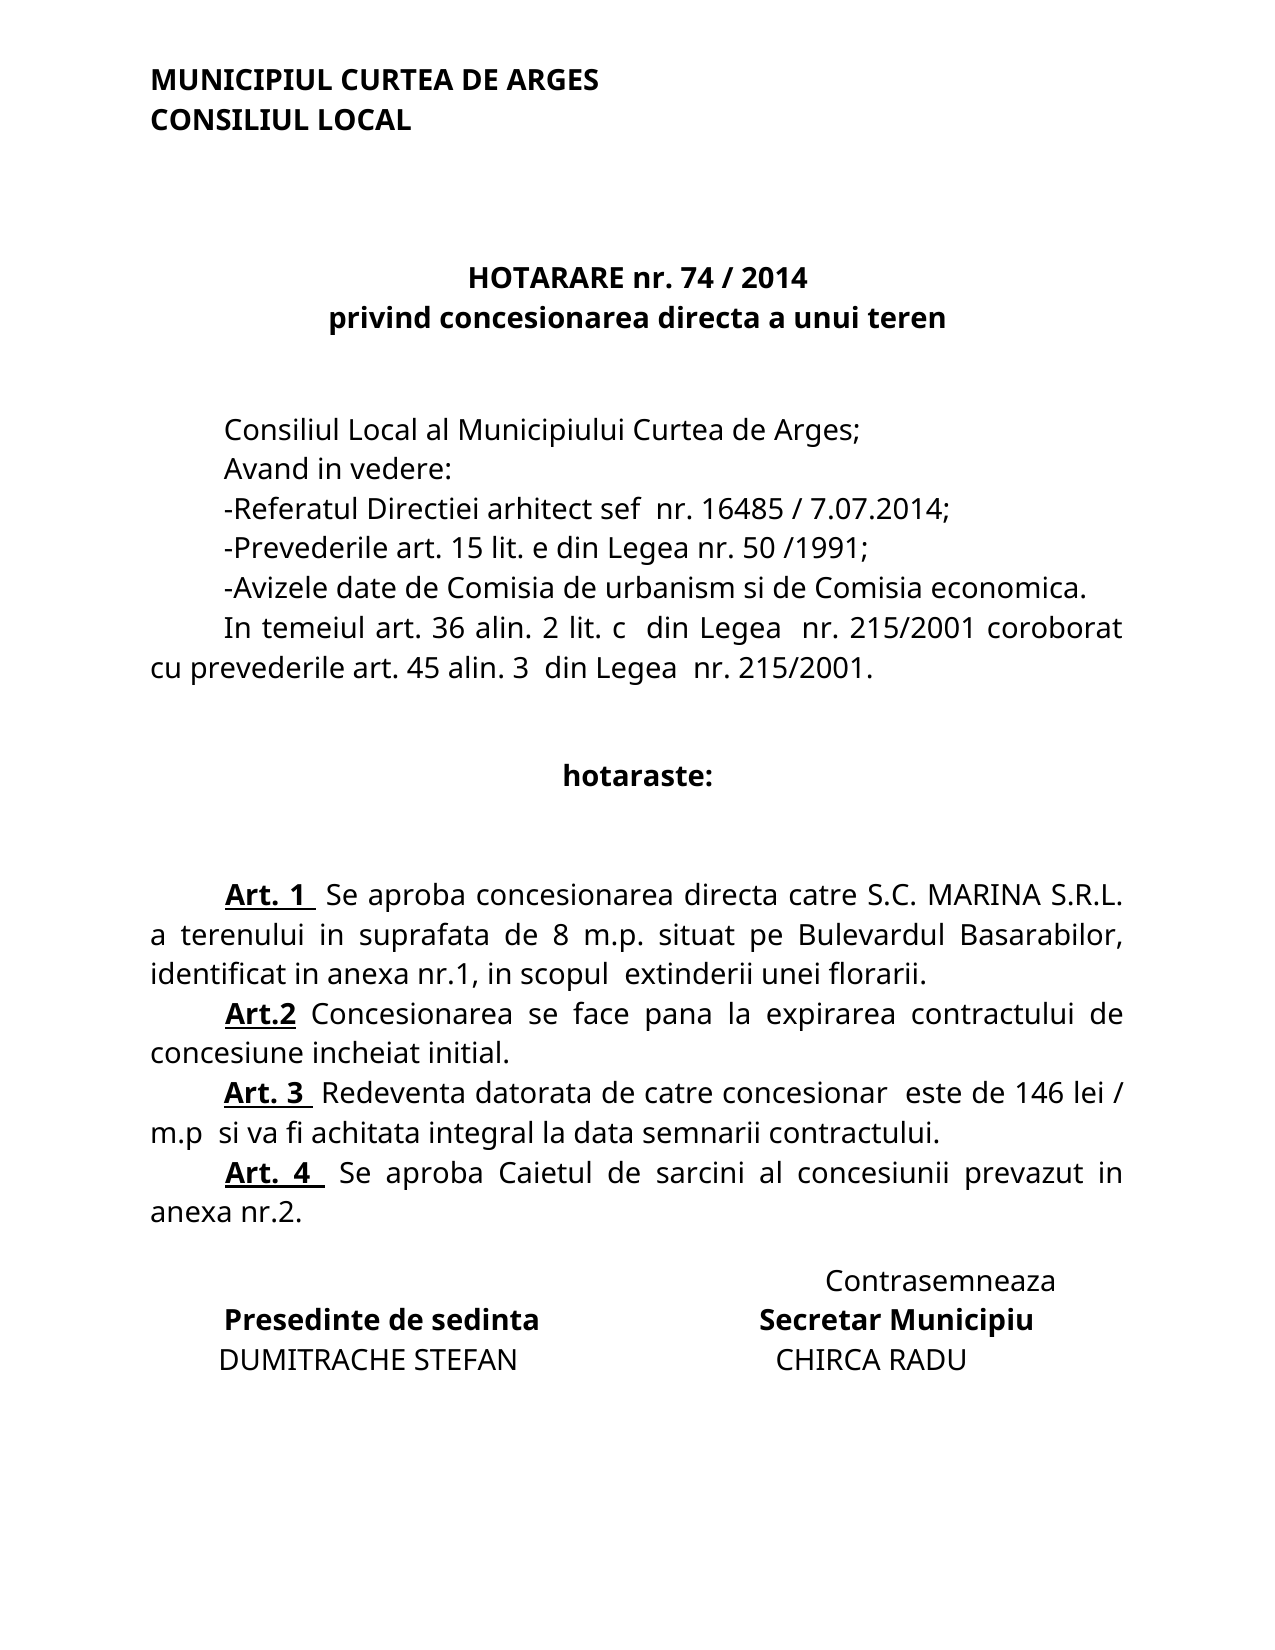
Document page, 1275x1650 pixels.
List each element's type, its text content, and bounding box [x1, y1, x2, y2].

text Consiliul Local al Municipiului Curtea de Arges; [150, 409, 1125, 448]
subtitle CONSILIUL LOCAL [150, 99, 1125, 178]
text HOTARARE nr. 74 / 2014 [150, 257, 1125, 297]
text hotaraste: [150, 755, 1125, 795]
text privind concesionarea directa a unui teren [150, 297, 1125, 337]
text -Avizele date de Comisia de urbanism si de Comisia economica. [150, 567, 1125, 607]
text DUMITRACHE STEFAN CHIRCA RADU [150, 1339, 1125, 1379]
text Presedinte de sedinta Secretar Municipiu [150, 1300, 1125, 1339]
text Art.2 Concesionarea se face pana la expirarea contractului de concesiune incheiat initial. [150, 993, 1125, 1072]
text Art. 1 Se aproba concesionarea directa catre S.C. MARINA S.R.L. a terenului in suprafata de 8 m.p. situat pe Bulevardul Basarabilor, identificat in anexa nr.1, in scopul extinderii unei florarii. [150, 874, 1125, 993]
text Art. 3 Redeventa datorata de catre concesionar este de 146 lei / m.p si va fi achitata integral la data semnarii contractului. [150, 1072, 1125, 1152]
text -Referatul Directiei arhitect sef nr. 16485 / 7.07.2014; [150, 488, 1125, 528]
text Contrasemneaza [150, 1260, 1125, 1300]
text -Prevederile art. 15 lit. e din Legea nr. 50 /1991; [150, 528, 1125, 567]
text Art. 4 Se aproba Caietul de sarcini al concesiunii prevazut in anexa nr.2. [150, 1152, 1125, 1231]
text Avand in vedere: [150, 448, 1125, 488]
text In temeiul art. 36 alin. 2 lit. c din Legea nr. 215/2001 coroborat cu prevederile art. 45 alin. 3 din Legea nr. 215/2001. [150, 607, 1125, 687]
text MUNICIPIUL CURTEA DE ARGES [150, 59, 1125, 99]
